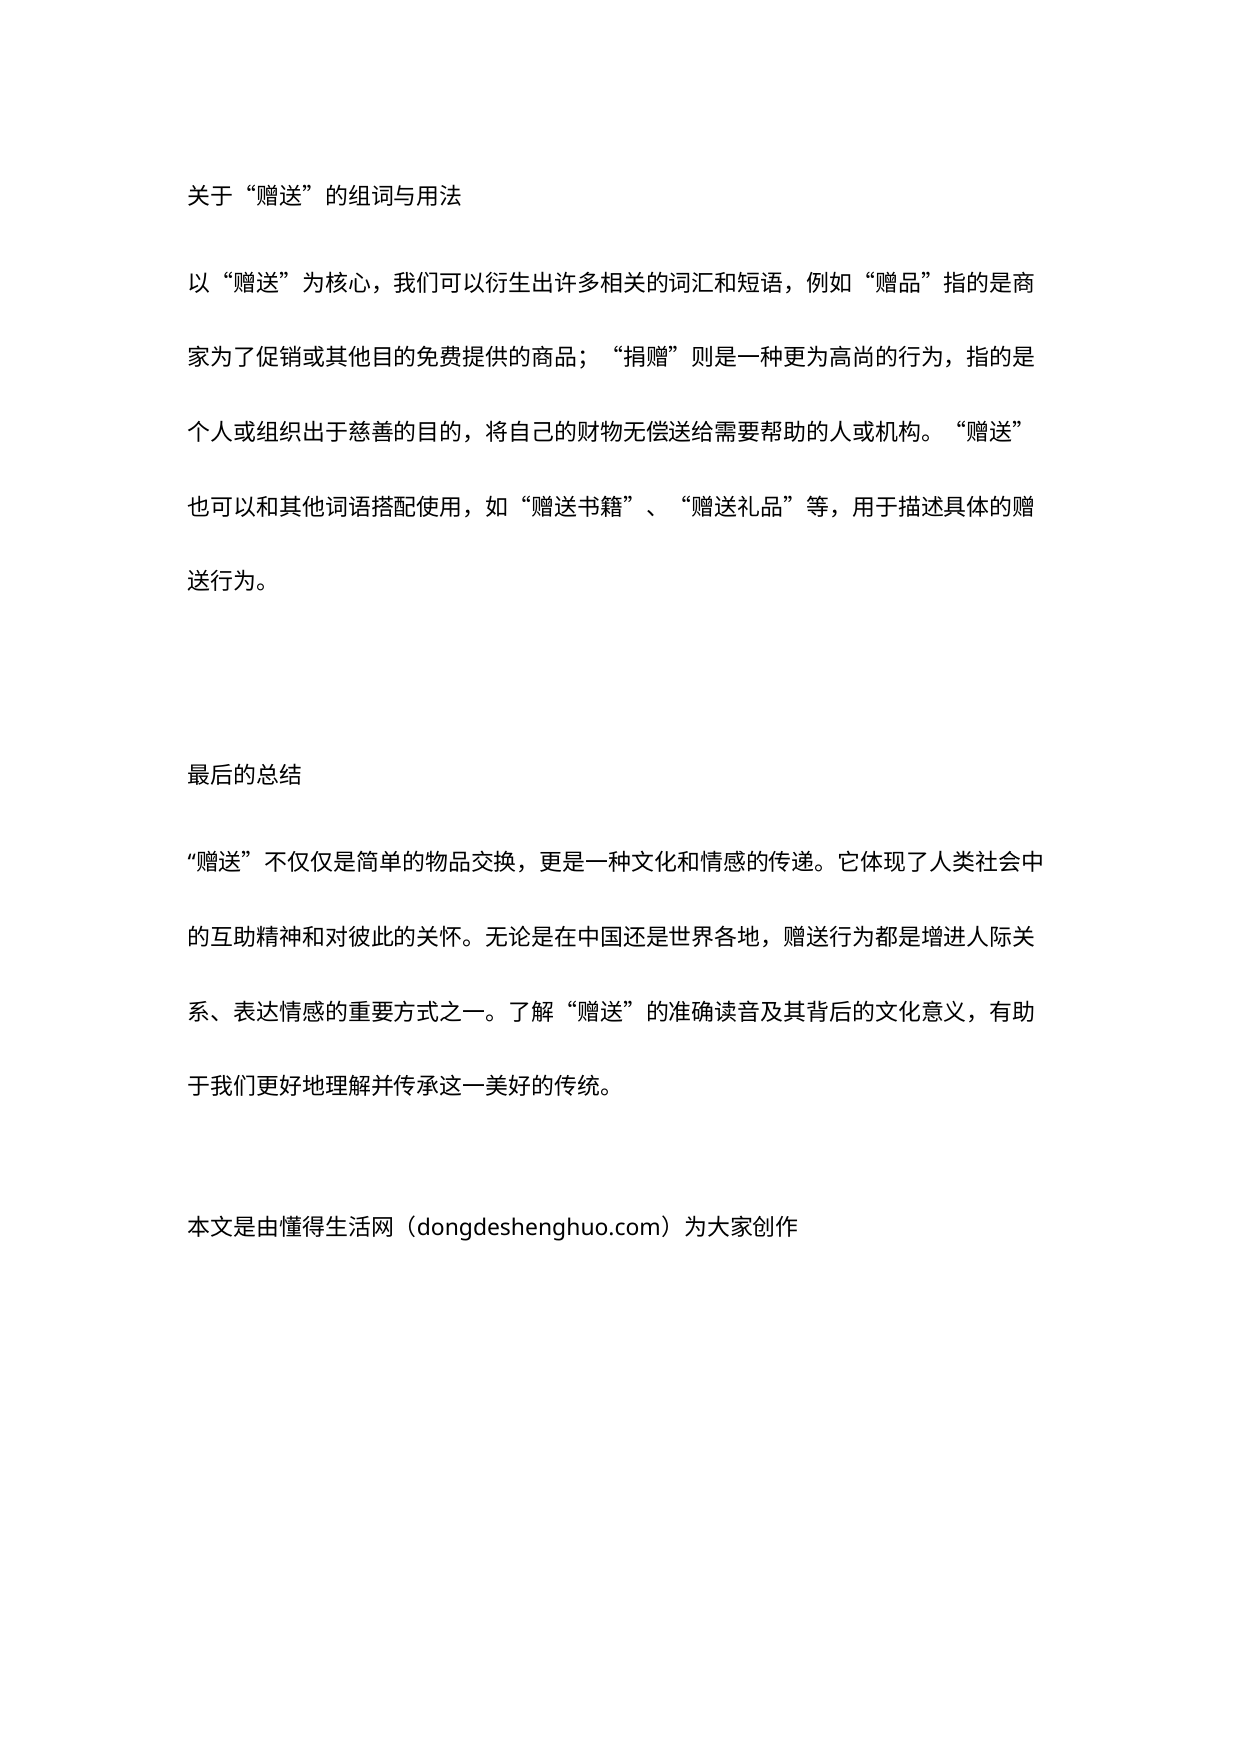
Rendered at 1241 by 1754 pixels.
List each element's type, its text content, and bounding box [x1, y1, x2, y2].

text 最后的总结 [187, 742, 1053, 807]
text 本文是由懂得生活网（dongdeshenghuo.com）为大家创作 [187, 1193, 1053, 1258]
text 以“赠送”为核心，我们可以衍生出许多相关的词汇和短语，例如“赠品”指的是商家为了促销或其他目的免费提供的商品；“捐赠”则是一种更为高尚的行为，指的是个人或组织出于慈善的目的，将自己的财物无偿送给需要帮助的人或机构。“赠送”也可以和其他词语搭配使用，如“赠送书籍”、“赠送礼品”等，用于描述具体的赠送行为。 [187, 248, 1053, 612]
text “赠送”不仅仅是简单的物品交换，更是一种文化和情感的传递。它体现了人类社会中的互助精神和对彼此的关怀。无论是在中国还是世界各地，赠送行为都是增进人际关系、表达情感的重要方式之一。了解“赠送”的准确读音及其背后的文化意义，有助于我们更好地理解并传承这一美好的传统。 [187, 828, 1053, 1117]
text 关于“赠送”的组词与用法 [187, 162, 1053, 227]
